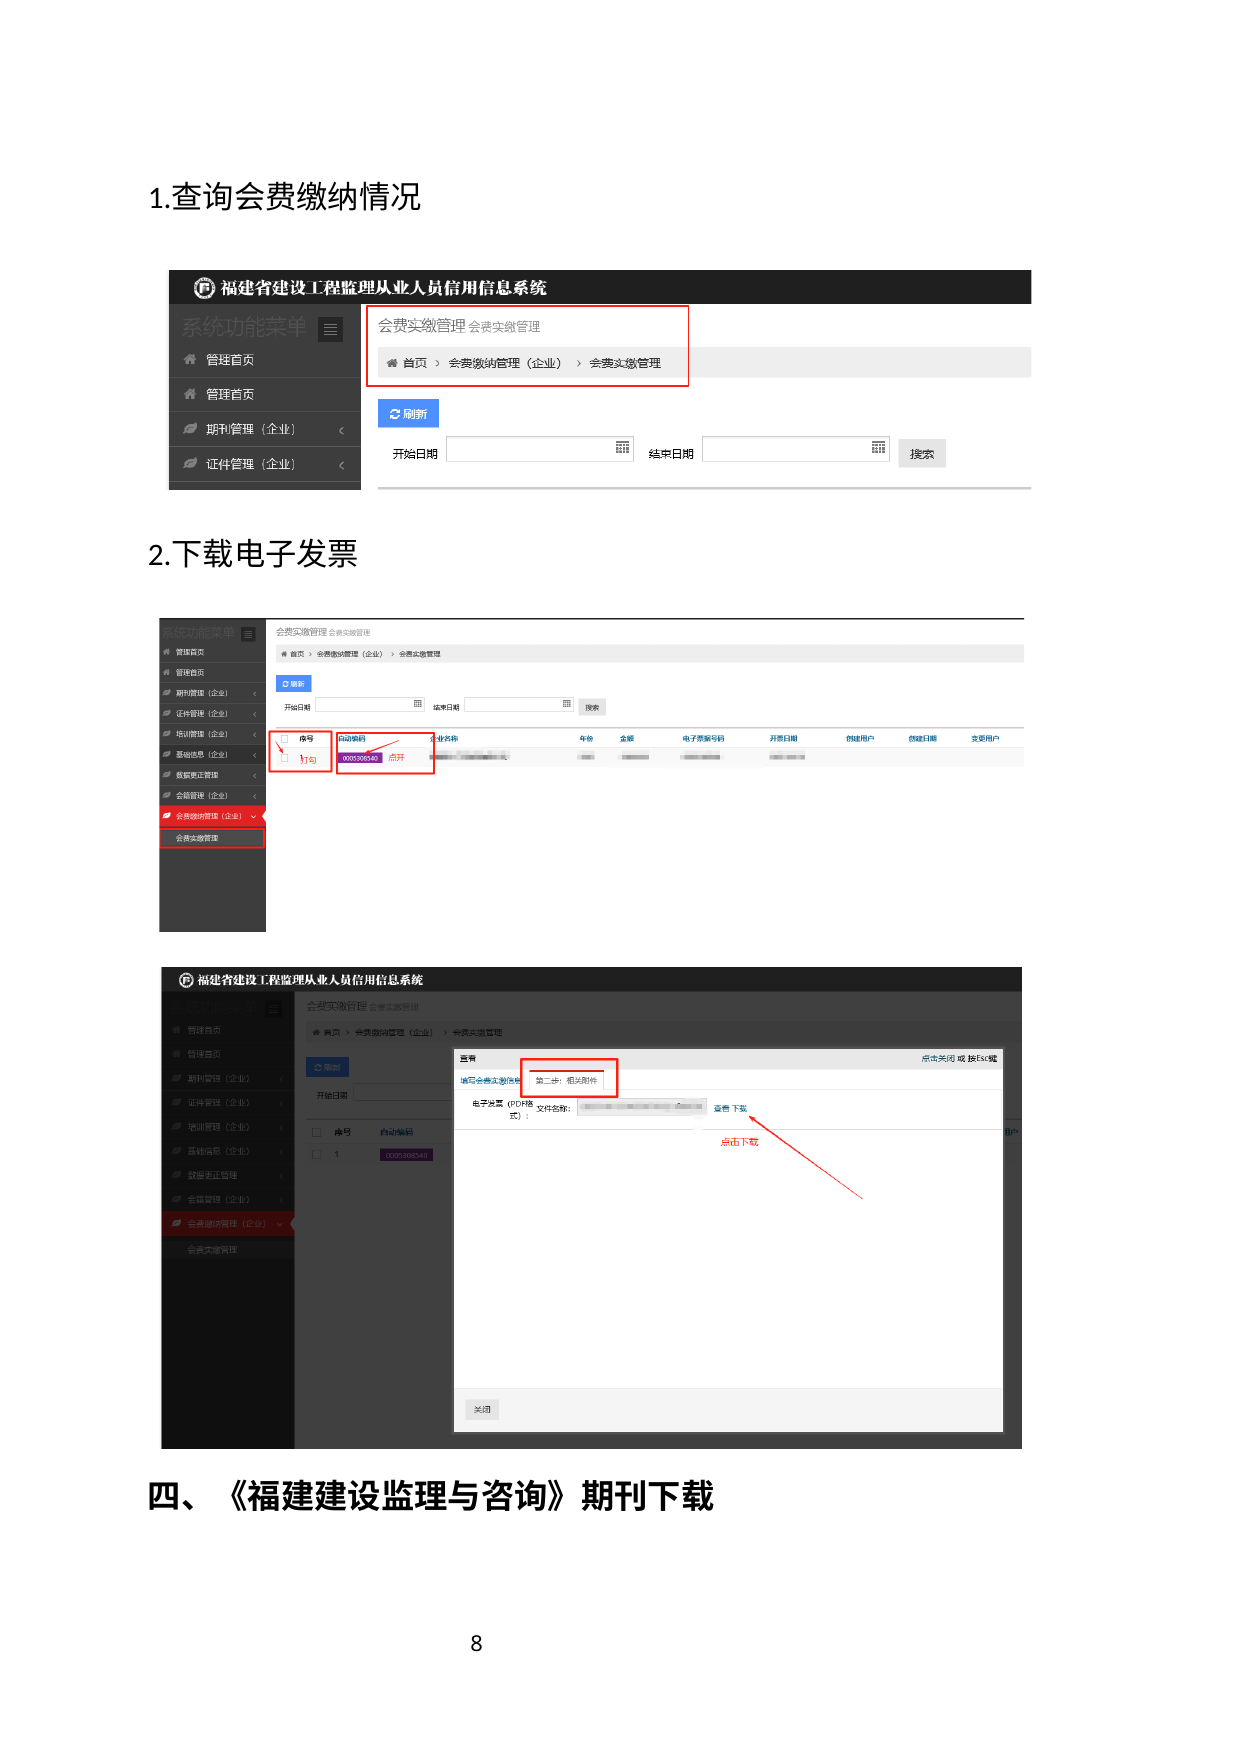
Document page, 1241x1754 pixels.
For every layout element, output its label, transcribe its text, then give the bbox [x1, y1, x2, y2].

picture [159, 967, 1022, 1449]
picture [165, 270, 1032, 490]
text 四、《福建建设监理与咨询》期刊下载 [148, 1462, 1092, 1527]
text 2.下载电子发票 [148, 519, 1092, 584]
picture [159, 618, 1025, 932]
text 1.查询会费缴纳情况 [148, 162, 1092, 227]
